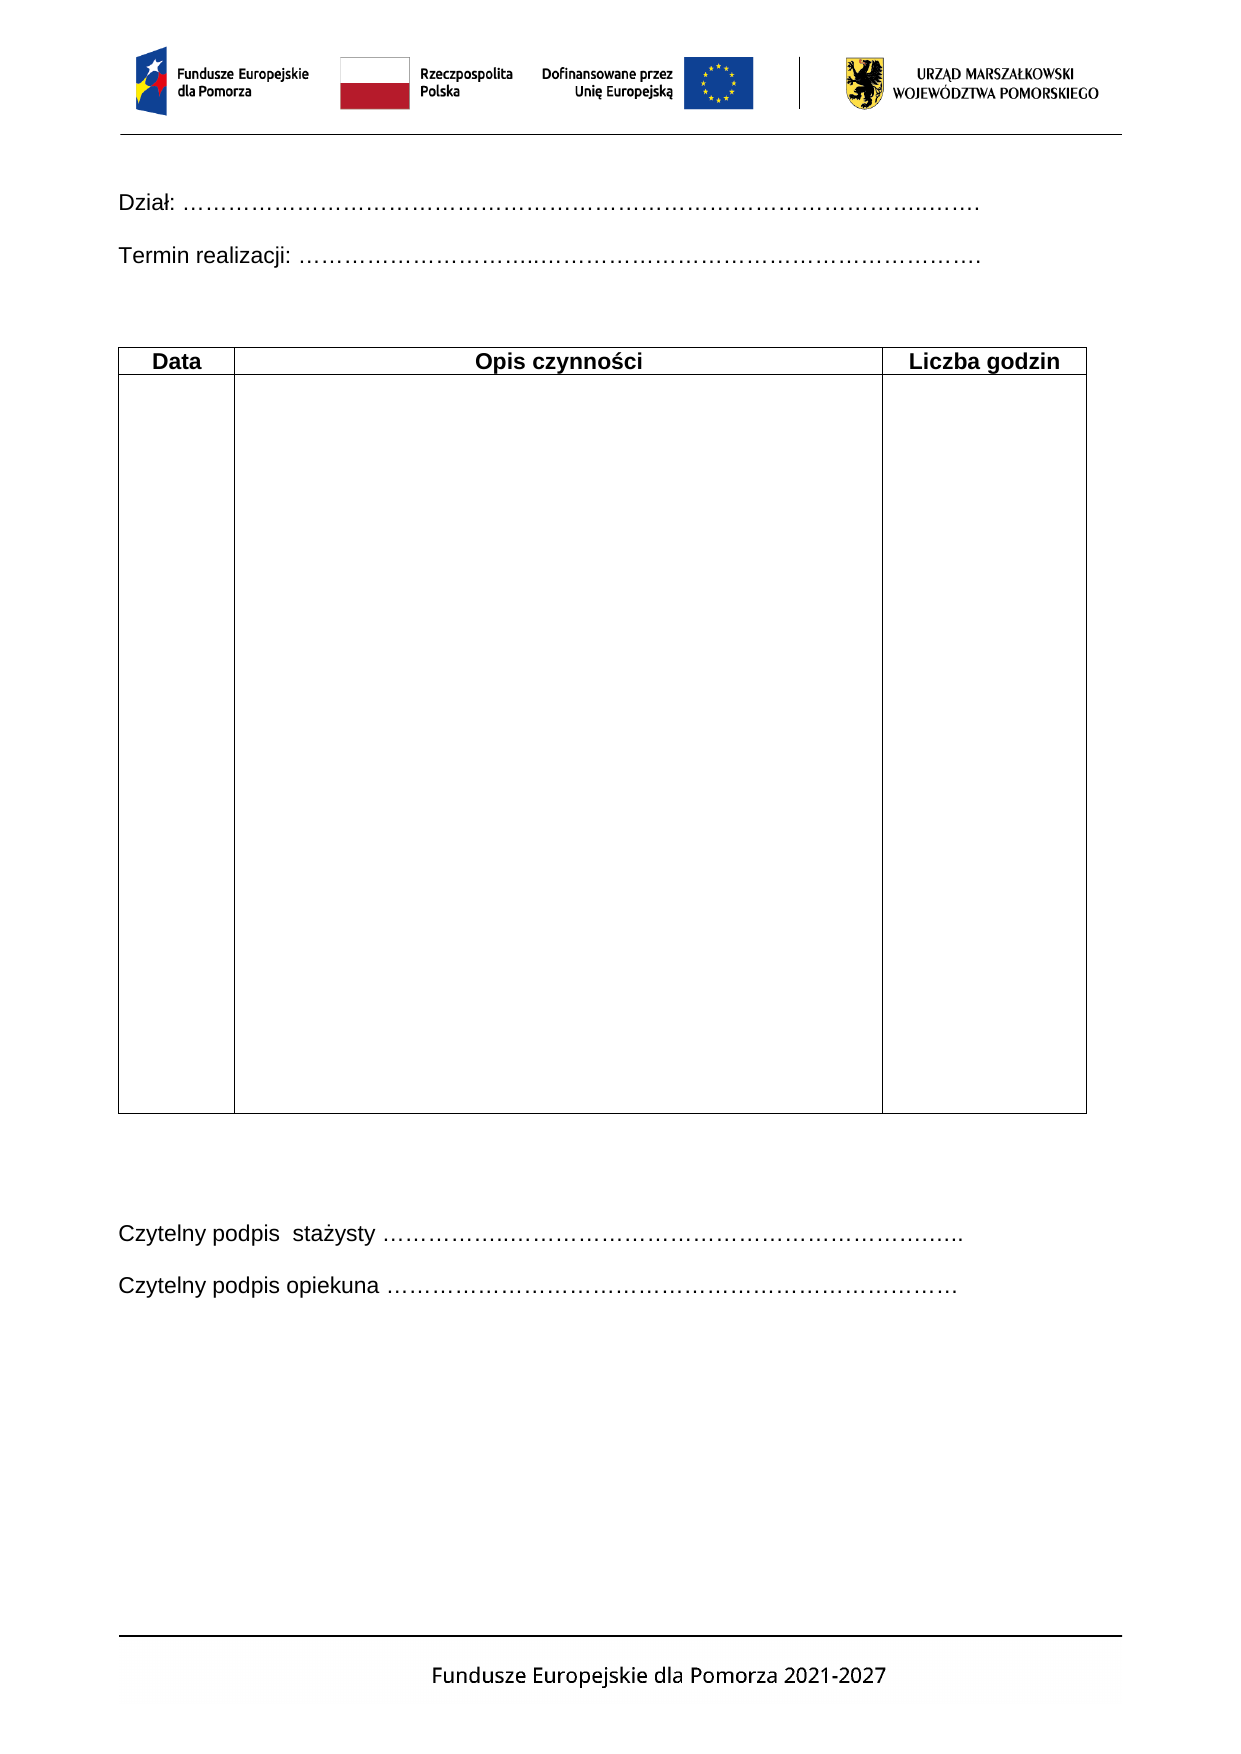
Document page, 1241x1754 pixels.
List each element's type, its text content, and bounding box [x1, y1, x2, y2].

table_header Liczba godzin [883, 348, 1086, 374]
picture [119, 1635, 1123, 1704]
text Czytelny podpis opiekuna ………………………………………………………………… [118, 1272, 1122, 1299]
text Dział: ……………………………………………………………………………………..……. [118, 189, 1122, 215]
text Termin realizacji: …………………………..…………………………………………………. [118, 242, 1122, 268]
table_cell [235, 375, 882, 1113]
table_cell [119, 375, 234, 1113]
table_cell [883, 375, 1086, 1113]
table_header Data [119, 348, 234, 374]
table_header Opis czynności [235, 348, 882, 374]
picture [120, 29, 1122, 135]
text Czytelny podpis stażysty ……………..……………………………………………….….. [118, 1220, 1122, 1246]
